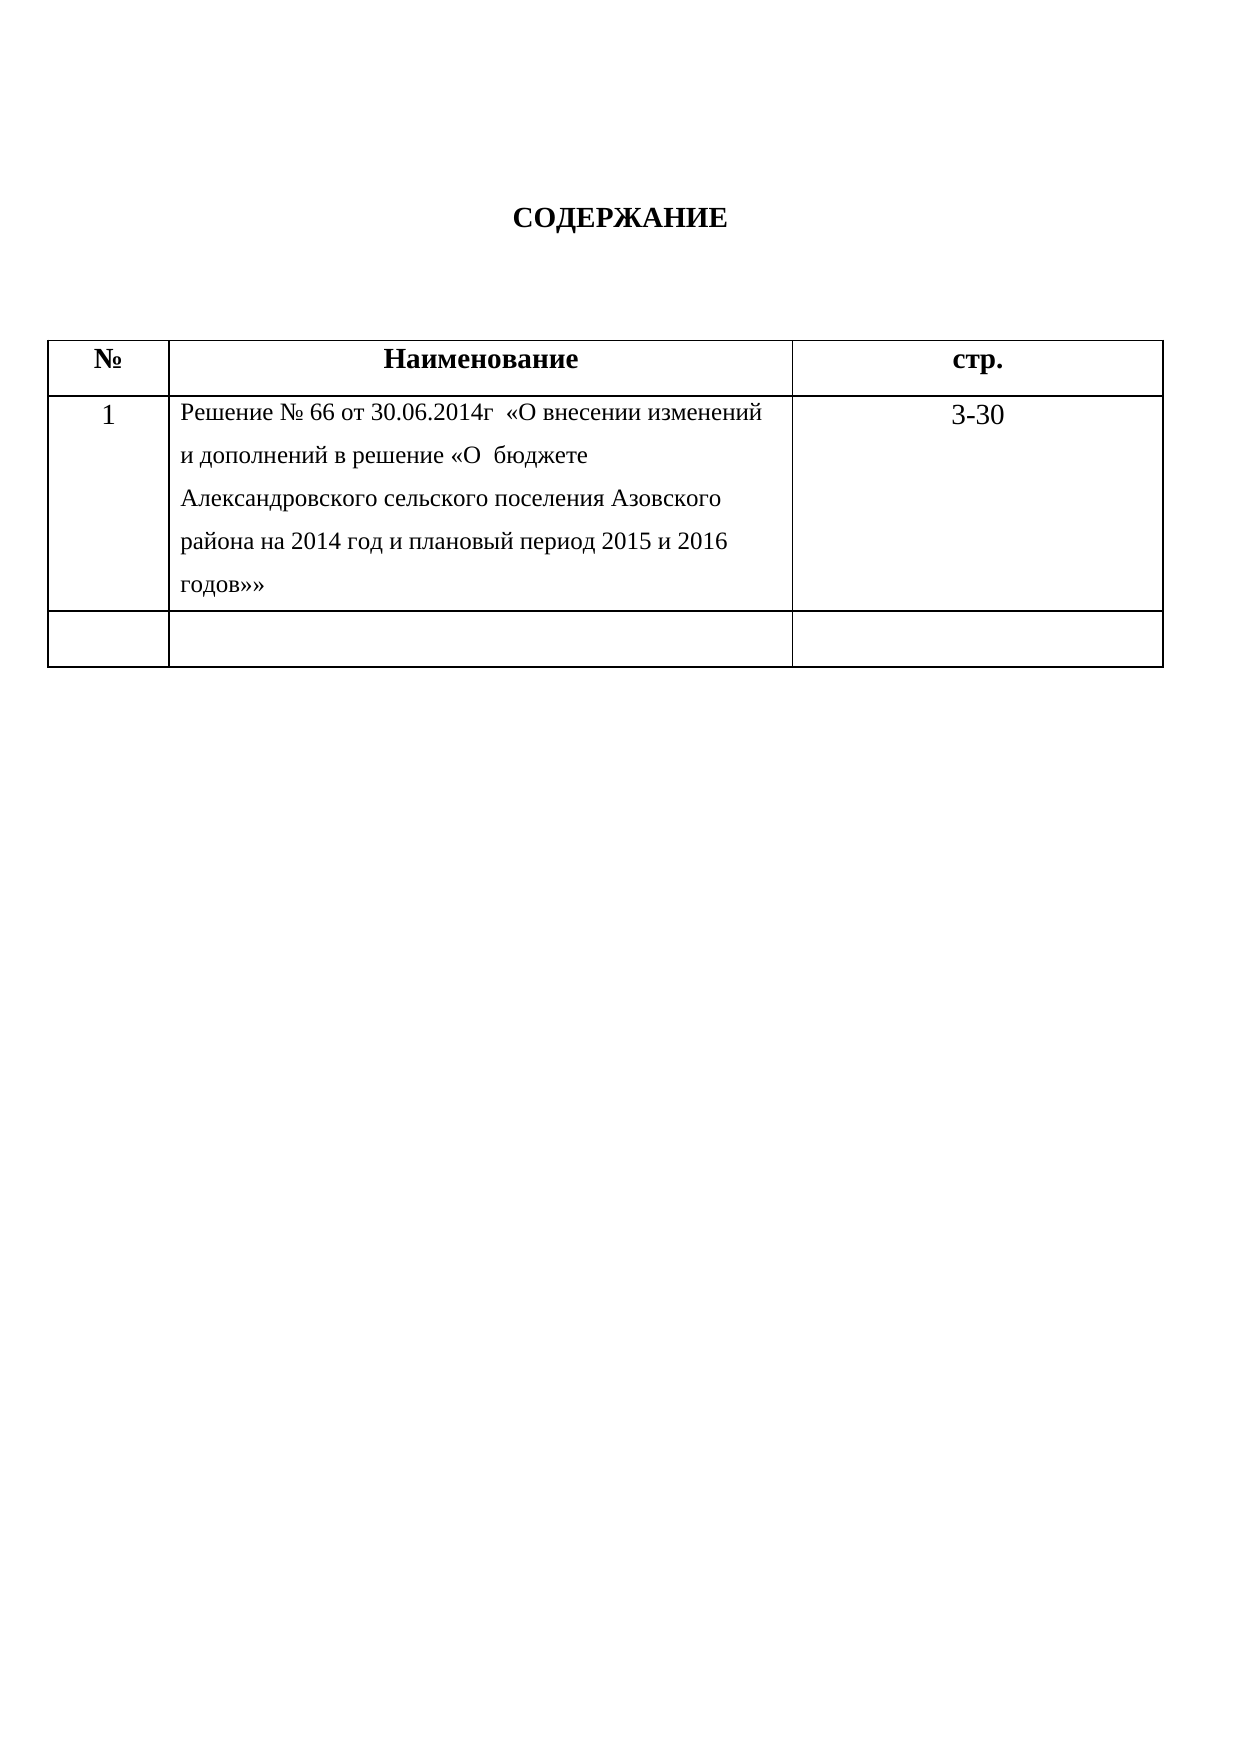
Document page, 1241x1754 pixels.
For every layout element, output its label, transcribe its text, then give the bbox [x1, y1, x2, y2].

table_cell [793, 612, 1162, 666]
table_cell 1 [49, 397, 168, 610]
table_header стр. [793, 341, 1162, 395]
table_cell 3-30 [793, 397, 1162, 610]
table_cell Решение № 66 от 30.06.2014г «О внесении изменений и дополнений в решение «О бюджете Александровского сельского поселения Азовского района на 2014 год и плановый период 2015 и 2016 годов»» [170, 397, 792, 610]
table_header Наименование [170, 341, 792, 395]
table_header № [49, 341, 168, 395]
title СОДЕРЖАНИЕ [59, 200, 1181, 234]
table_cell [49, 612, 168, 666]
table_cell [170, 612, 792, 666]
